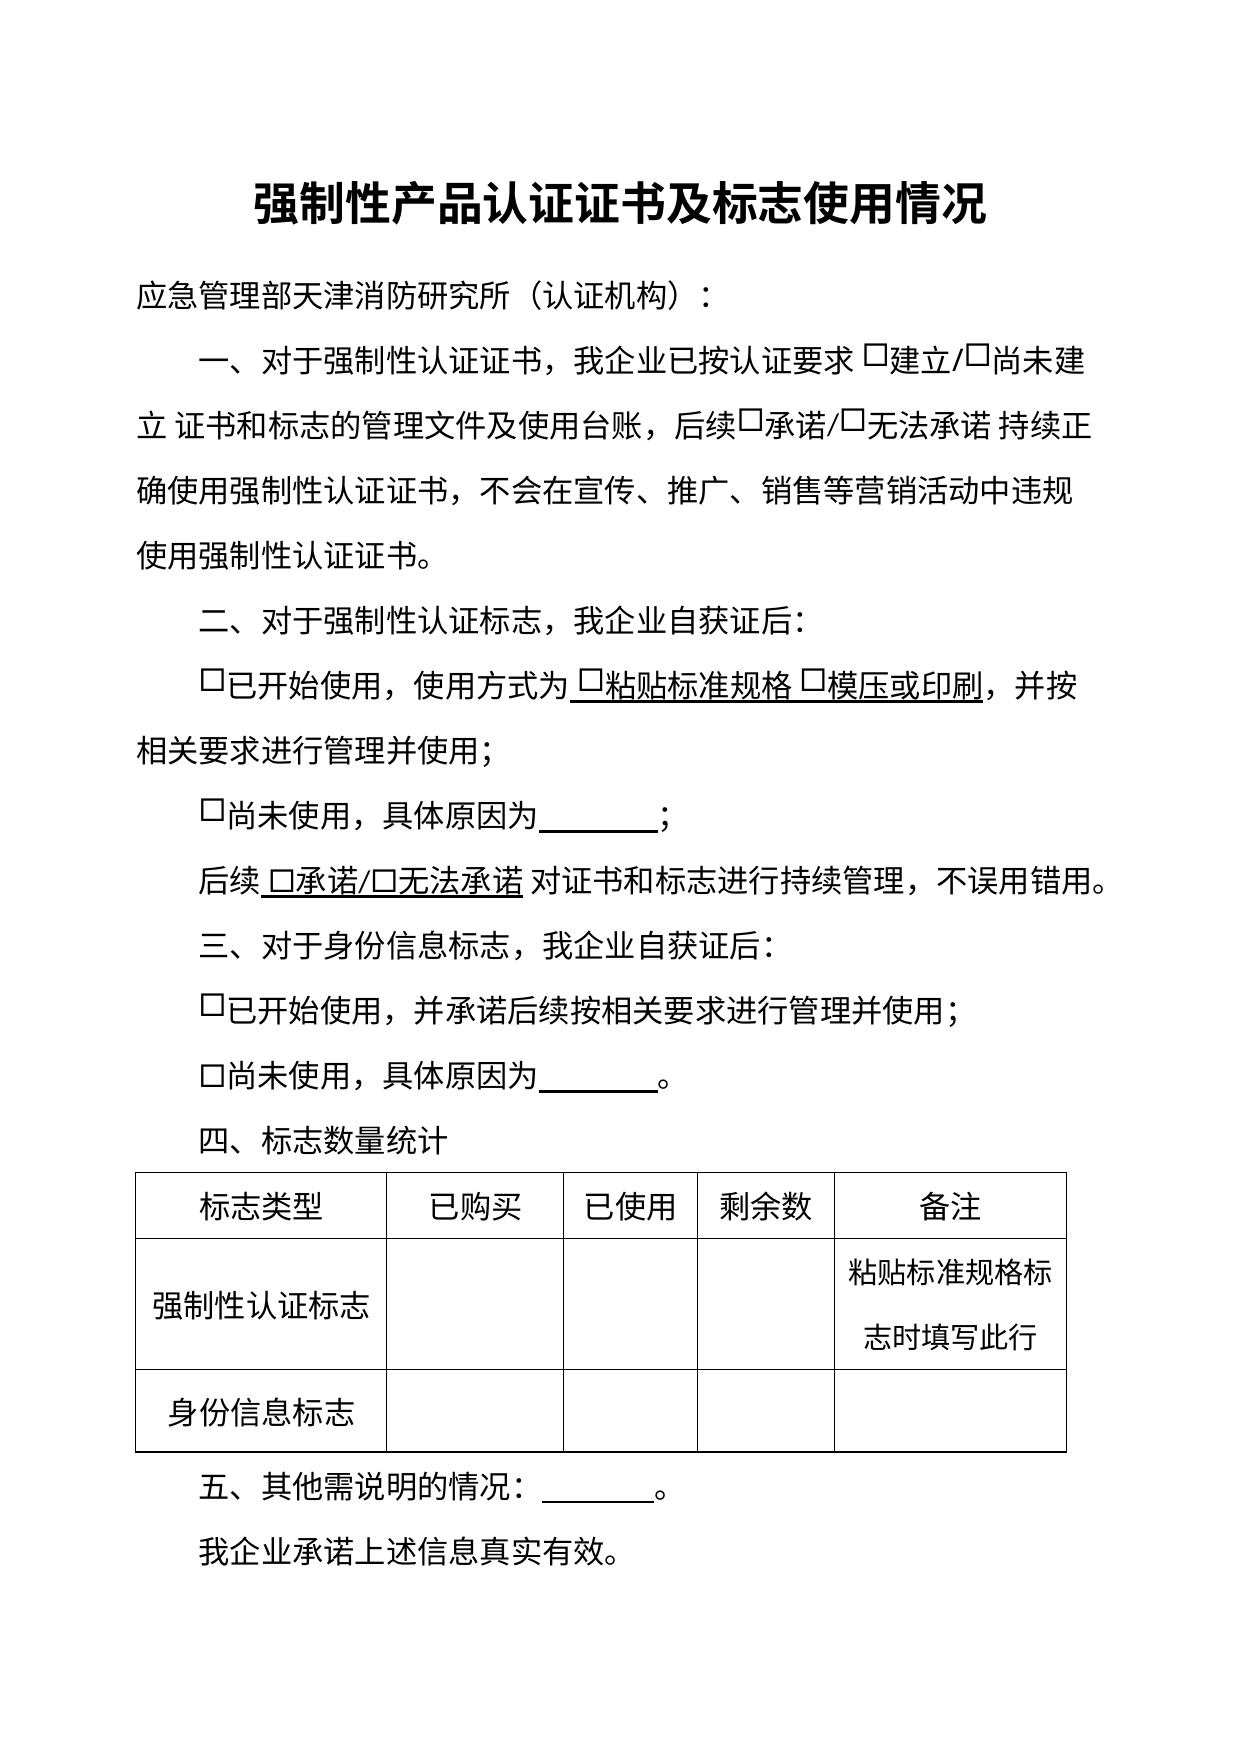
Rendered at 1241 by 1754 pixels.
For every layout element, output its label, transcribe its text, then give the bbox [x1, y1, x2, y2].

table_cell 粘贴标准规格标志时填写此行 [835, 1239, 1066, 1369]
text 后续 承诺/无法承诺 对证书和标志进行持续管理，不误用错用。 [136, 847, 1104, 912]
text 强制性产品认证证书及标志使用情况 [136, 152, 1104, 249]
text 五、其他需说明的情况： 。 [136, 1452, 1104, 1517]
table_header 备注 [835, 1173, 1066, 1238]
text 三、对于身份信息标志，我企业自获证后： [136, 912, 1104, 977]
text 已开始使用，并承诺后续按相关要求进行管理并使用； [136, 977, 1104, 1042]
text 尚未使用，具体原因为 ； [136, 782, 1104, 847]
table_cell 身份信息标志 [136, 1370, 386, 1451]
table_header 已购买 [387, 1173, 563, 1238]
table_cell [564, 1370, 697, 1451]
table_cell [387, 1370, 563, 1451]
table_cell [387, 1239, 563, 1369]
text 应急管理部天津消防研究所（认证机构）： [136, 262, 1104, 327]
text 尚未使用，具体原因为 。 [136, 1042, 1104, 1107]
table_cell [835, 1370, 1066, 1451]
table_cell [564, 1239, 697, 1369]
table_header 标志类型 [136, 1173, 386, 1238]
text 我企业承诺上述信息真实有效。 [136, 1517, 1104, 1582]
text 二、对于强制性认证标志，我企业自获证后： [136, 587, 1104, 652]
table_header 剩余数 [698, 1173, 834, 1238]
table_cell 强制性认证标志 [136, 1239, 386, 1369]
text 一、对于强制性认证证书，我企业已按认证要求 建立/尚未建立 证书和标志的管理文件及使用台账，后续承诺/无法承诺 持续正确使用强制性认证证书，不会在宣传、推广、销售等营销活动中违规使用强制性认证证书。 [136, 327, 1104, 587]
text 四、标志数量统计 [136, 1107, 1104, 1172]
table_cell [698, 1370, 834, 1451]
text 已开始使用，使用方式为 粘贴标准规格 模压或印刷，并按相关要求进行管理并使用； [136, 652, 1104, 782]
table_cell [698, 1239, 834, 1369]
table_header 已使用 [564, 1173, 697, 1238]
